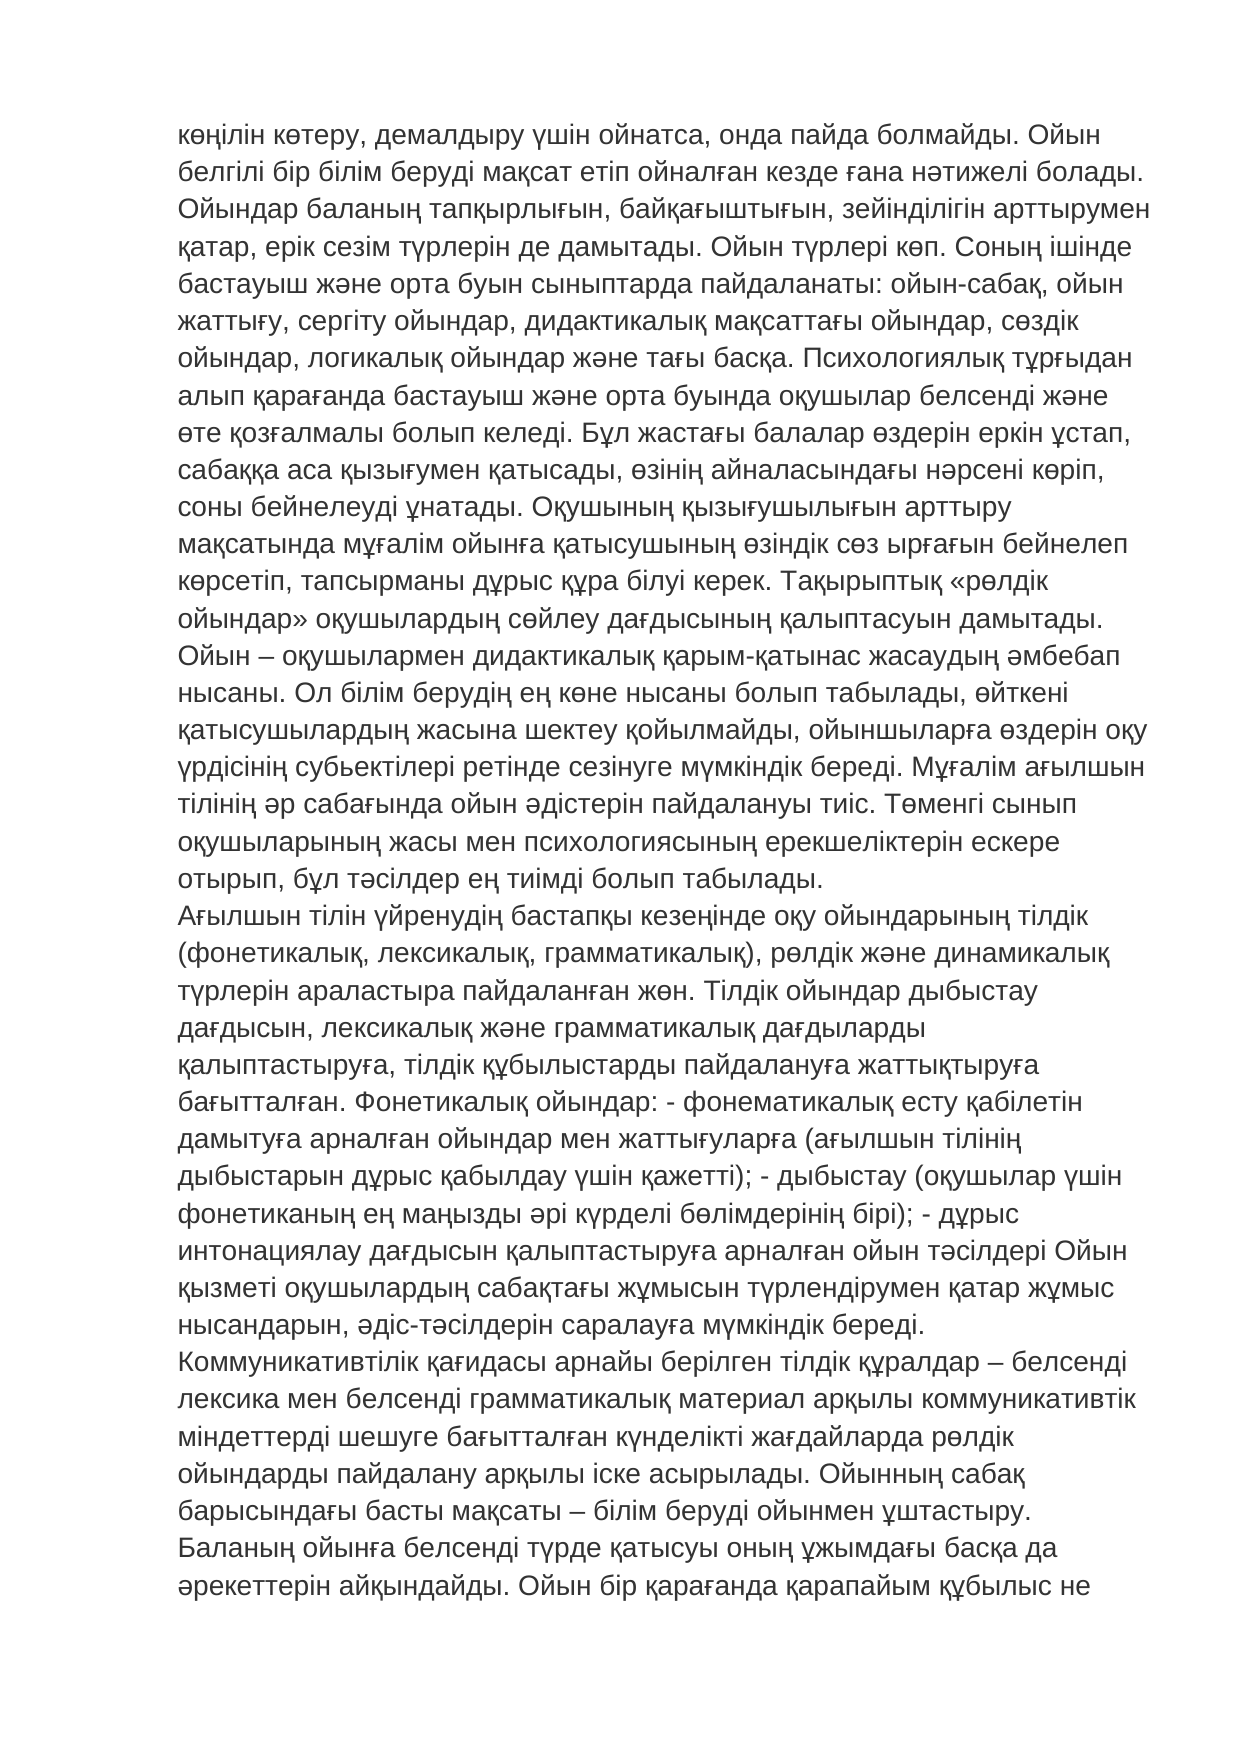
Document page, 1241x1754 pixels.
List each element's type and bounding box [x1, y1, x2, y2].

text [177, 118, 1152, 1601]
